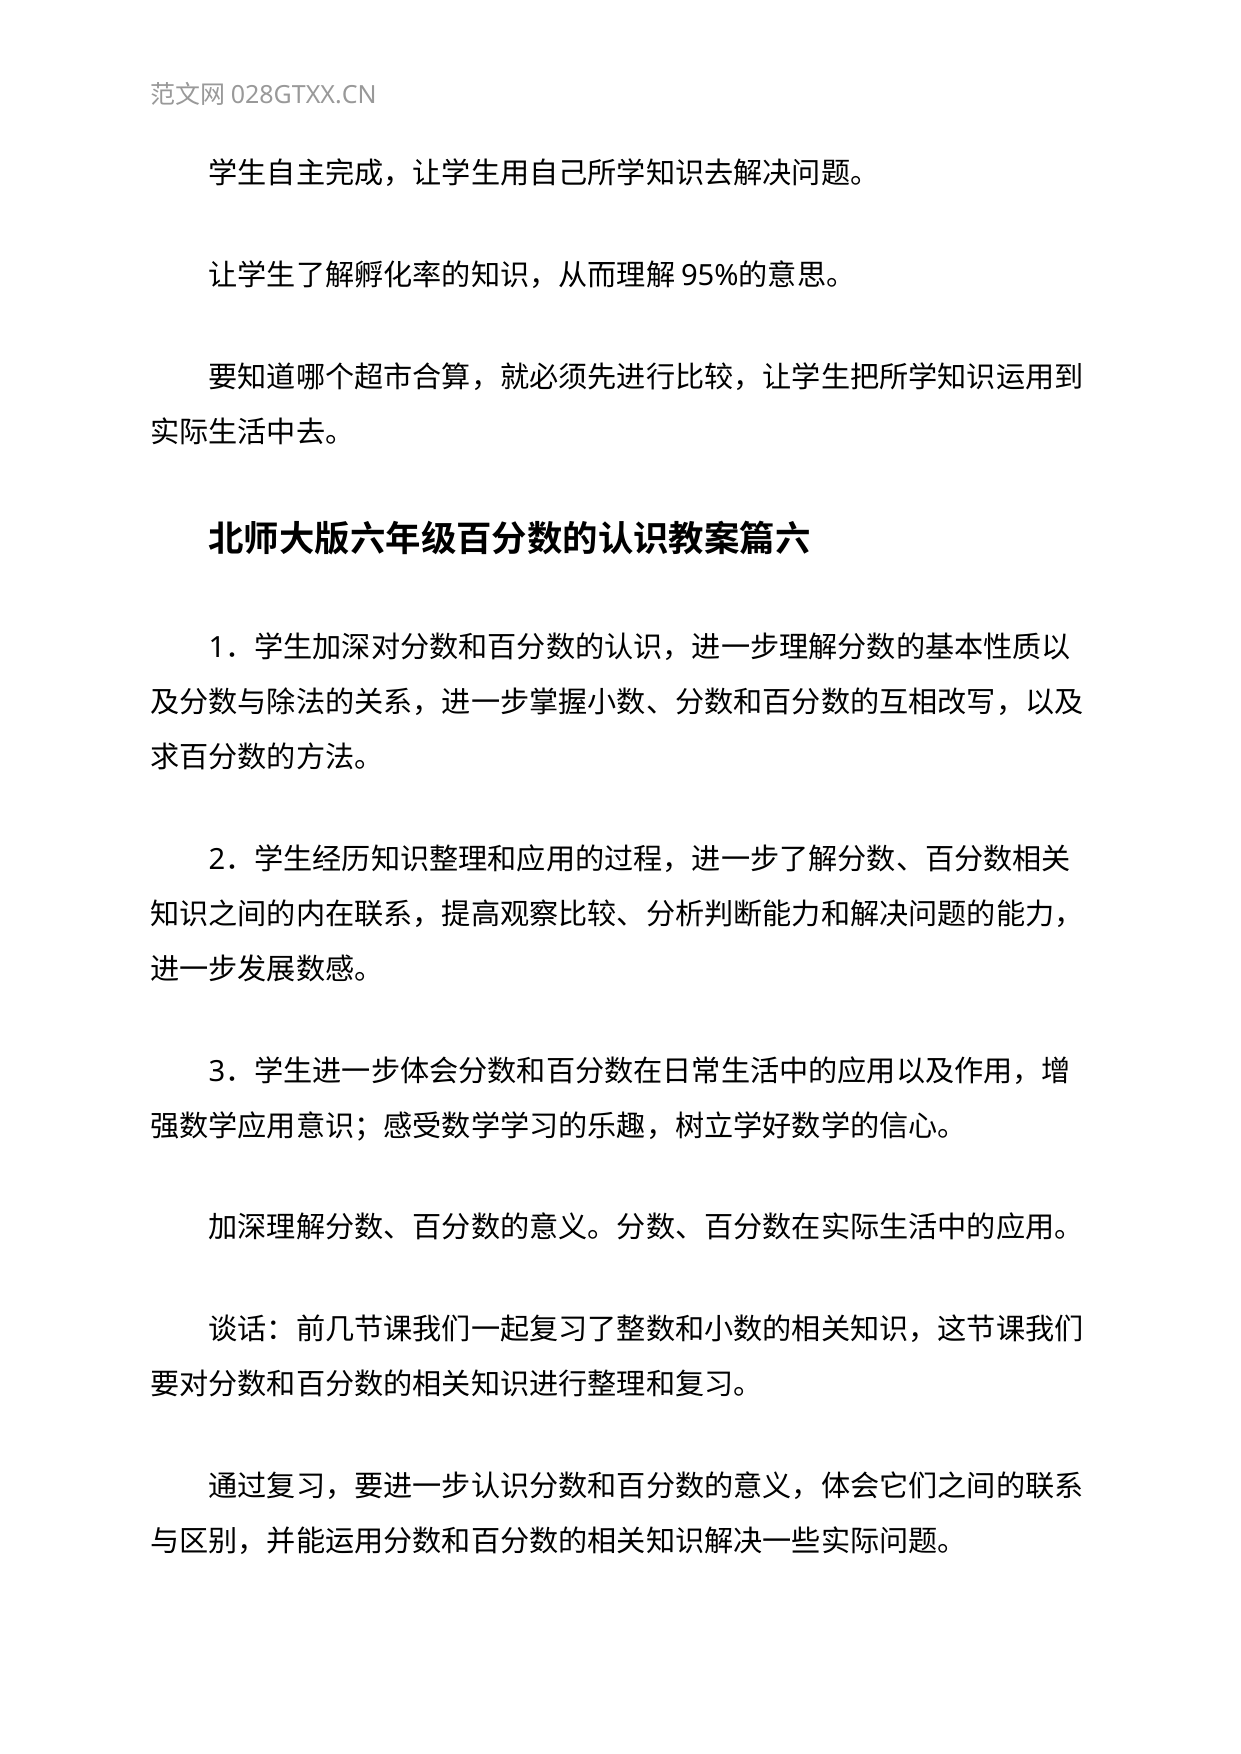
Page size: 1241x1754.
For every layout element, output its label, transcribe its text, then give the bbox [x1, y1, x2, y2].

text 北师大版六年级百分数的认识教案篇六 [150, 510, 1090, 562]
text 3．学生进一步体会分数和百分数在日常生活中的应用以及作用，增强数学应用意识；感受数学学习的乐趣，树立学好数学的信心。 [150, 1047, 1090, 1144]
text 通过复习，要进一步认识分数和百分数的意义，体会它们之间的联系与区别，并能运用分数和百分数的相关知识解决一些实际问题。 [150, 1462, 1090, 1559]
text 加深理解分数、百分数的意义。分数、百分数在实际生活中的应用。 [150, 1204, 1090, 1246]
text 要知道哪个超市合算，就必须先进行比较，让学生把所学知识运用到实际生活中去。 [150, 354, 1090, 451]
text 谈话：前几节课我们一起复习了整数和小数的相关知识，这节课我们要对分数和百分数的相关知识进行整理和复习。 [150, 1306, 1090, 1403]
text 2．学生经历知识整理和应用的过程，进一步了解分数、百分数相关知识之间的内在联系，提高观察比较、分析判断能力和解决问题的能力，进一步发展数感。 [150, 836, 1090, 988]
text 学生自主完成，让学生用自己所学知识去解决问题。 [150, 150, 1090, 192]
text 1．学生加深对分数和百分数的认识，进一步理解分数的基本性质以及分数与除法的关系，进一步掌握小数、分数和百分数的互相改写，以及求百分数的方法。 [150, 624, 1090, 776]
text 让学生了解孵化率的知识，从而理解95%的意思。 [150, 252, 1090, 294]
